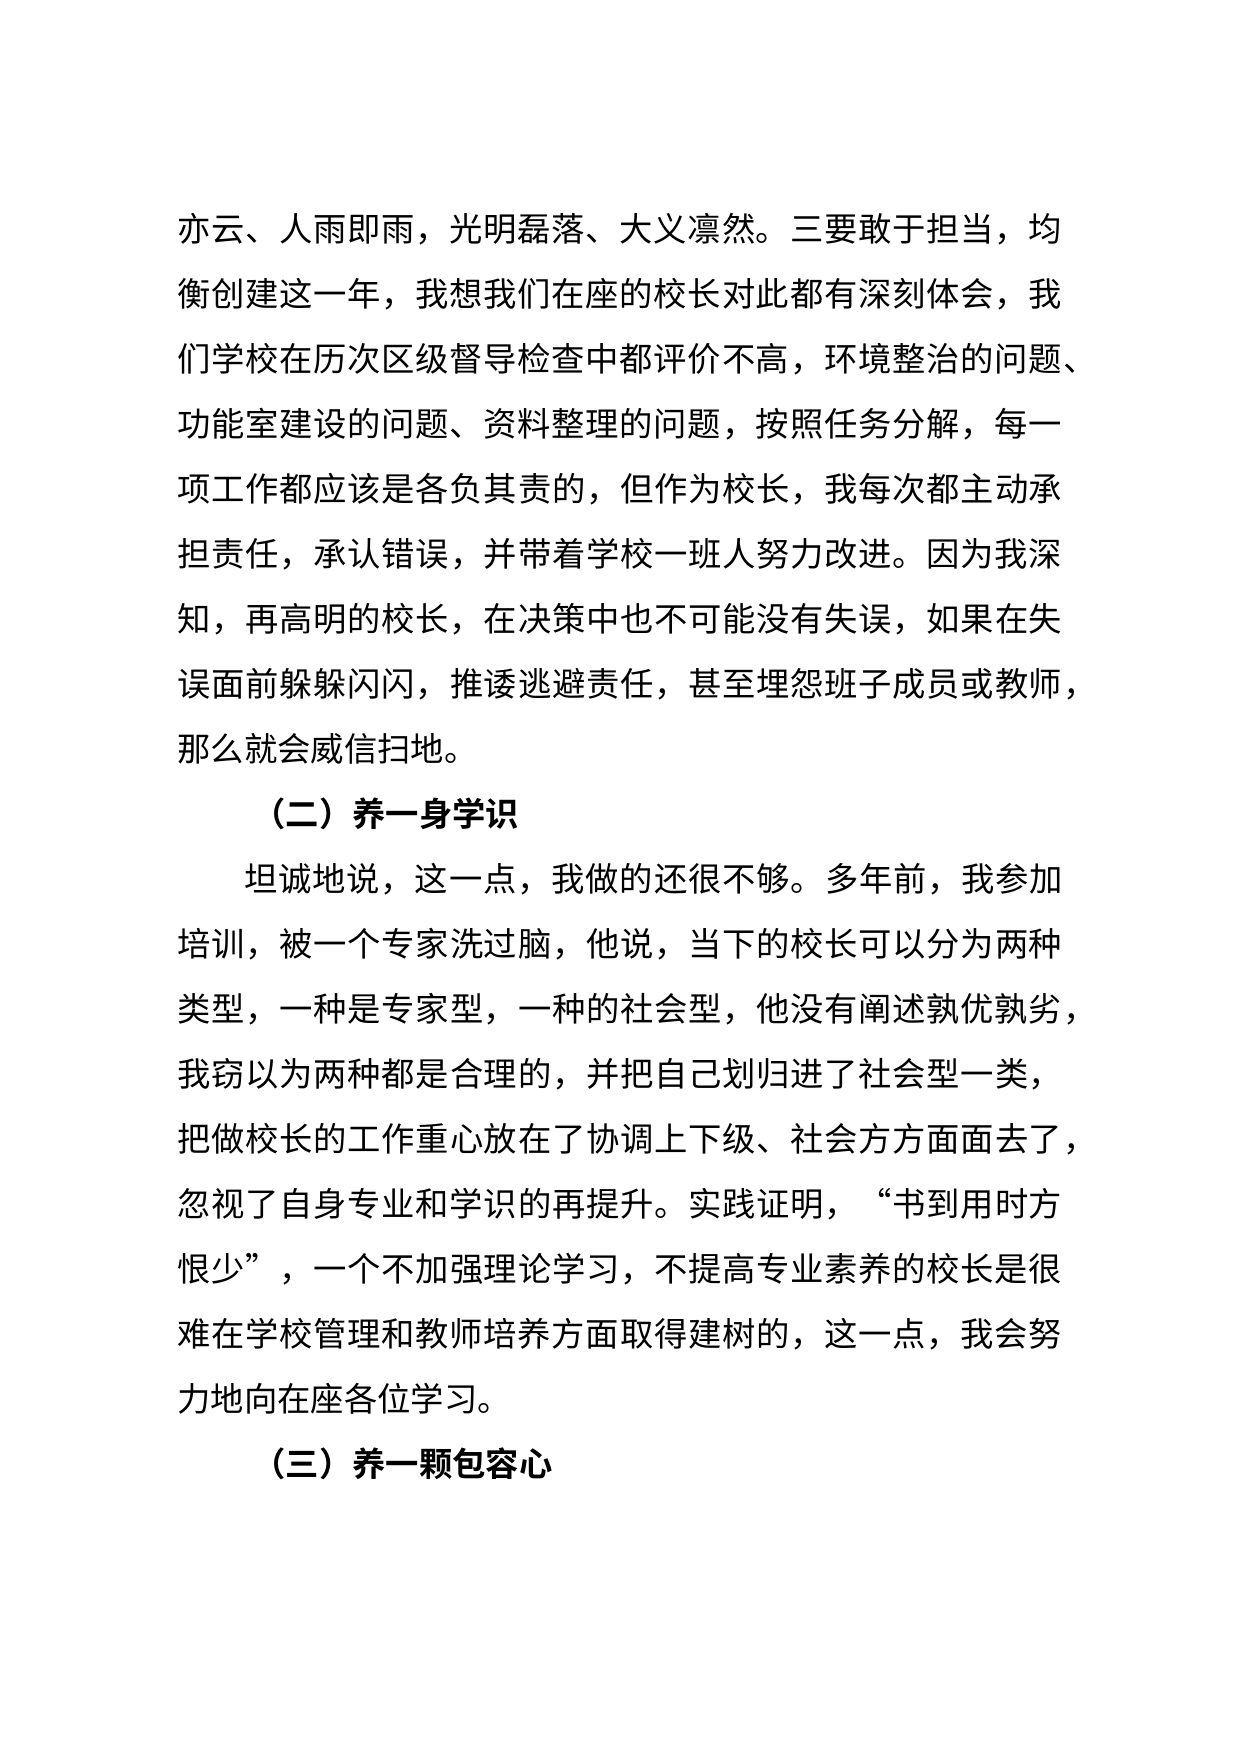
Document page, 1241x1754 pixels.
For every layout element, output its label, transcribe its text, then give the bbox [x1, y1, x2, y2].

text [177, 194, 1063, 779]
list （二）养一身学识 [252, 779, 1063, 844]
list （三）养一颗包容心 [252, 1429, 1063, 1494]
text 坦诚地说，这一点，我做的还很不够。多年前，我参加培训，被一个专家洗过脑，他说，当下的校长可以分为两种类型，一种是专家型，一种的社会型，他没有阐述孰优孰劣，我窃以为两种都是合理的，并把自己划归进了社会型一类，把做校长的工作重心放在了协调上下级、社会方方面面去了，忽视了自身专业和学识的再提升。实践证明，“书到用时方恨少”，一个不加强理论学习，不提高专业素养的校长是很难在学校管理和教师培养方面取得建树的，这一点，我会努力地向在座各位学习。 [177, 844, 1063, 1429]
